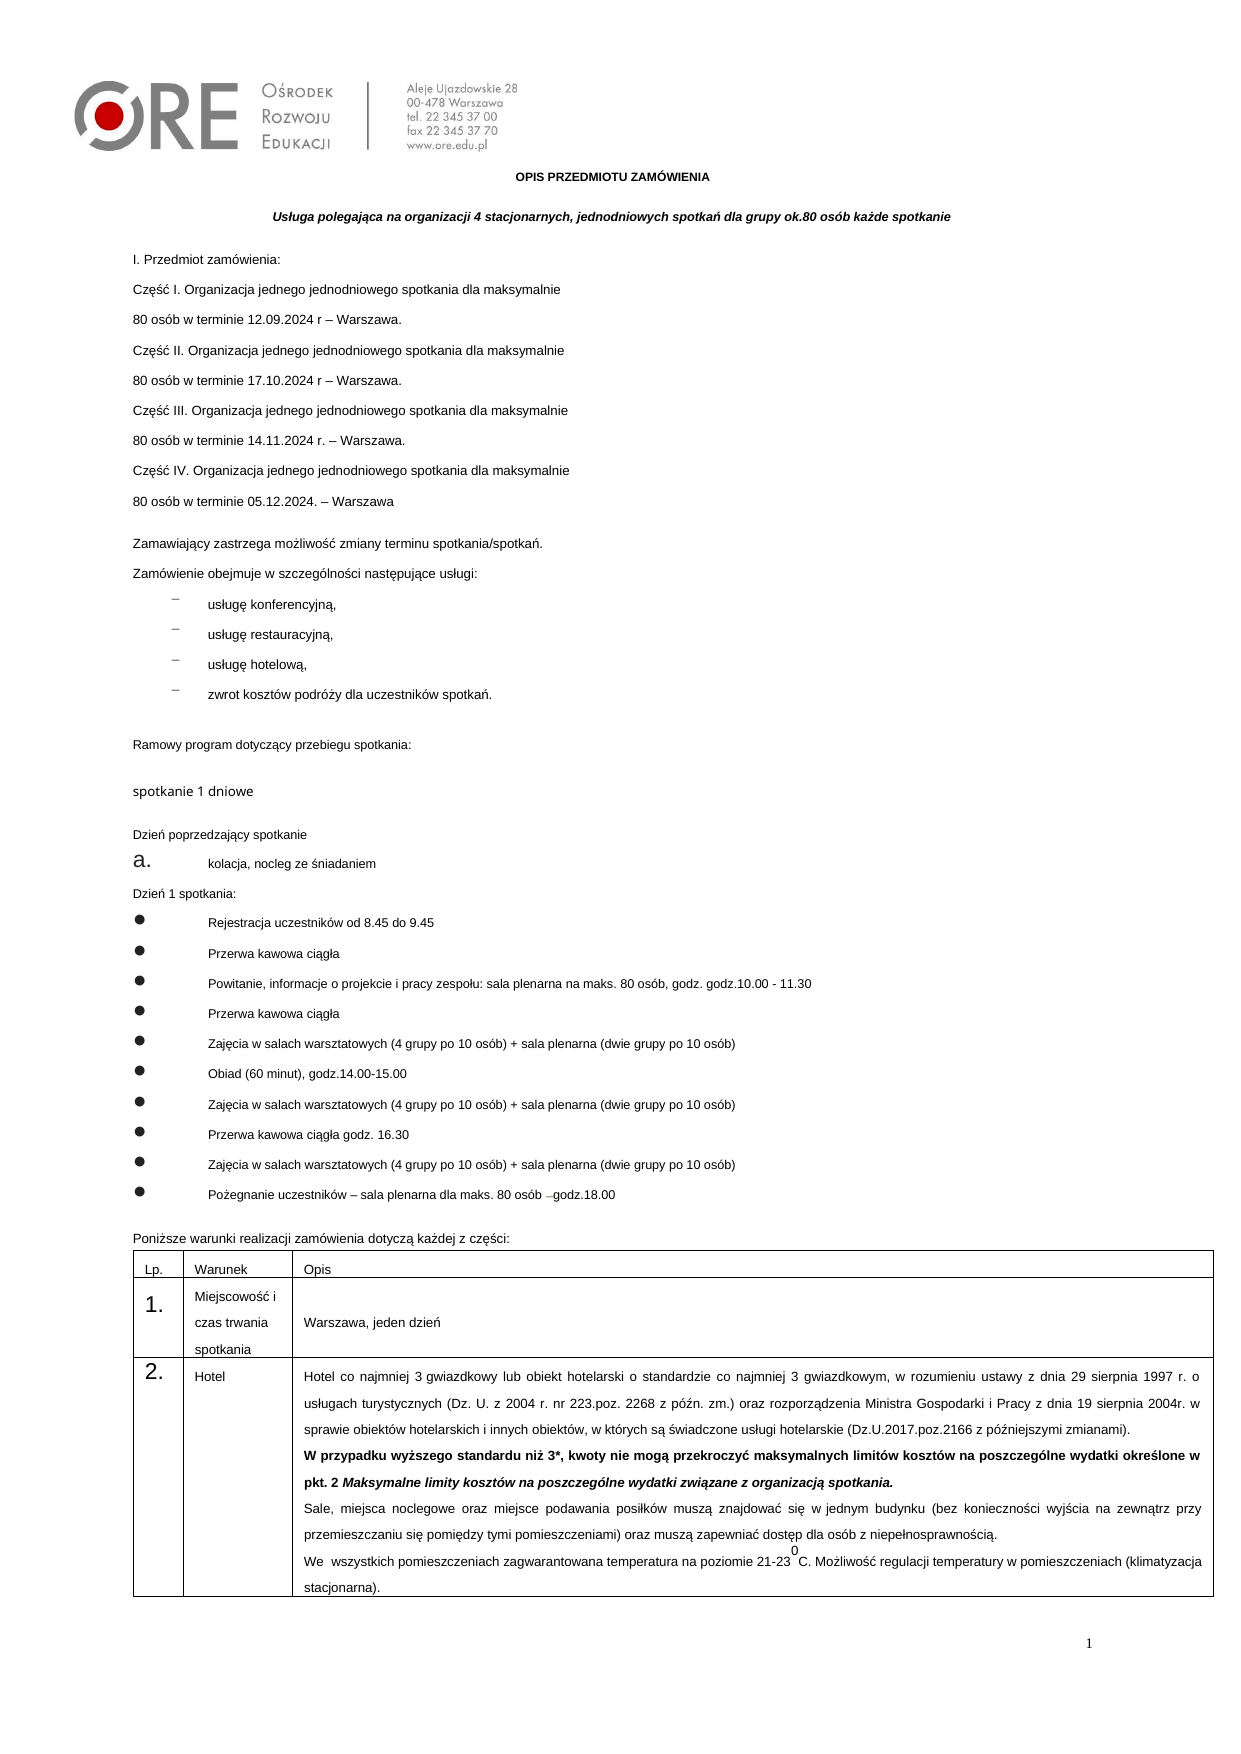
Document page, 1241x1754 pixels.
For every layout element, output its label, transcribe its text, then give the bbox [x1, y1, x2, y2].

text Ramowy program dotyczący przebiegu spotkania: [133, 727, 1092, 753]
text spotkanie 1 dniowe [133, 769, 1092, 800]
table_cell Warszawa, jeden dzień [293, 1278, 1213, 1357]
text Usługa polegająca na organizacji 4 stacjonarnych, jednodniowych spotkań dla grupy ok.80 osób każde spotkanie [133, 199, 1092, 225]
list Rejestracja uczestników od 8.45 do 9.45 [133, 905, 1092, 932]
text 80 osób w terminie 14.11.2024 r. – Warszawa. [133, 422, 1092, 448]
table_header Opis [293, 1251, 1213, 1277]
list Przerwa kawowa ciągła godz. 16.30 [133, 1117, 1092, 1143]
text Dzień 1 spotkania: [133, 876, 1092, 902]
list Powitanie, informacje o projekcie i pracy zespołu: sala plenarna na maks. 80 osób, godz. godz.10.00 - 11.30 [133, 966, 1092, 992]
list Zajęcia w salach warsztatowych (4 grupy po 10 osób) + sala plenarna (dwie grupy po 10 osób) [133, 1147, 1092, 1173]
list Obiad (60 minut), godz.14.00-15.00 [133, 1056, 1092, 1083]
text Zamawiający zastrzega możliwość zmiany terminu spotkania/spotkań. [133, 525, 1092, 552]
table_cell Hotel [184, 1358, 292, 1596]
table_cell Miejscowość i czas trwania spotkania [184, 1278, 292, 1357]
text Dzień poprzedzający spotkanie [133, 817, 1092, 842]
list usługę restauracyjną, [170, 616, 1092, 642]
text Część IV. Organizacja jednego jednodniowego spotkania dla maksymalnie [133, 452, 1092, 479]
text Zamówienie obejmuje w szczególności następujące usługi: [133, 556, 1092, 582]
list kolacja, nocleg ze śniadaniem [133, 846, 1092, 873]
list Pożegnanie uczestników – sala plenarna dla maks. 80 osób ̶ godz.18.00 [133, 1177, 1092, 1204]
picture [74, 81, 517, 152]
list zwrot kosztów podróży dla uczestników spotkań. [170, 676, 1092, 703]
text OPIS PRZEDMIOTU ZAMÓWIENIA [133, 159, 1092, 183]
list Przerwa kawowa ciągła [133, 936, 1092, 962]
table_header Warunek [184, 1251, 292, 1277]
table_cell [134, 1278, 183, 1357]
text Część I. Organizacja jednego jednodniowego spotkania dla maksymalnie [133, 271, 1092, 297]
text Część II. Organizacja jednego jednodniowego spotkania dla maksymalnie [133, 332, 1092, 358]
list Zajęcia w salach warsztatowych (4 grupy po 10 osób) + sala plenarna (dwie grupy po 10 osób) [133, 1087, 1092, 1113]
table_cell [134, 1358, 183, 1596]
table_header Lp. [134, 1251, 183, 1277]
text I. Przedmiot zamówienia: [133, 241, 1092, 267]
list usługę hotelową, [170, 646, 1092, 672]
list Zajęcia w salach warsztatowych (4 grupy po 10 osób) + sala plenarna (dwie grupy po 10 osób) [133, 1026, 1092, 1053]
text Część III. Organizacja jednego jednodniowego spotkania dla maksymalnie [133, 392, 1092, 418]
text 80 osób w terminie 05.12.2024. – Warszawa [133, 483, 1092, 509]
text 80 osób w terminie 17.10.2024 r – Warszawa. [133, 362, 1092, 388]
text Poniższe warunki realizacji zamówienia dotyczą każdej z części: [133, 1220, 1092, 1246]
text 80 osób w terminie 12.09.2024 r – Warszawa. [133, 301, 1092, 328]
list usługę konferencyjną, [170, 586, 1092, 612]
list Przerwa kawowa ciągła [133, 996, 1092, 1022]
